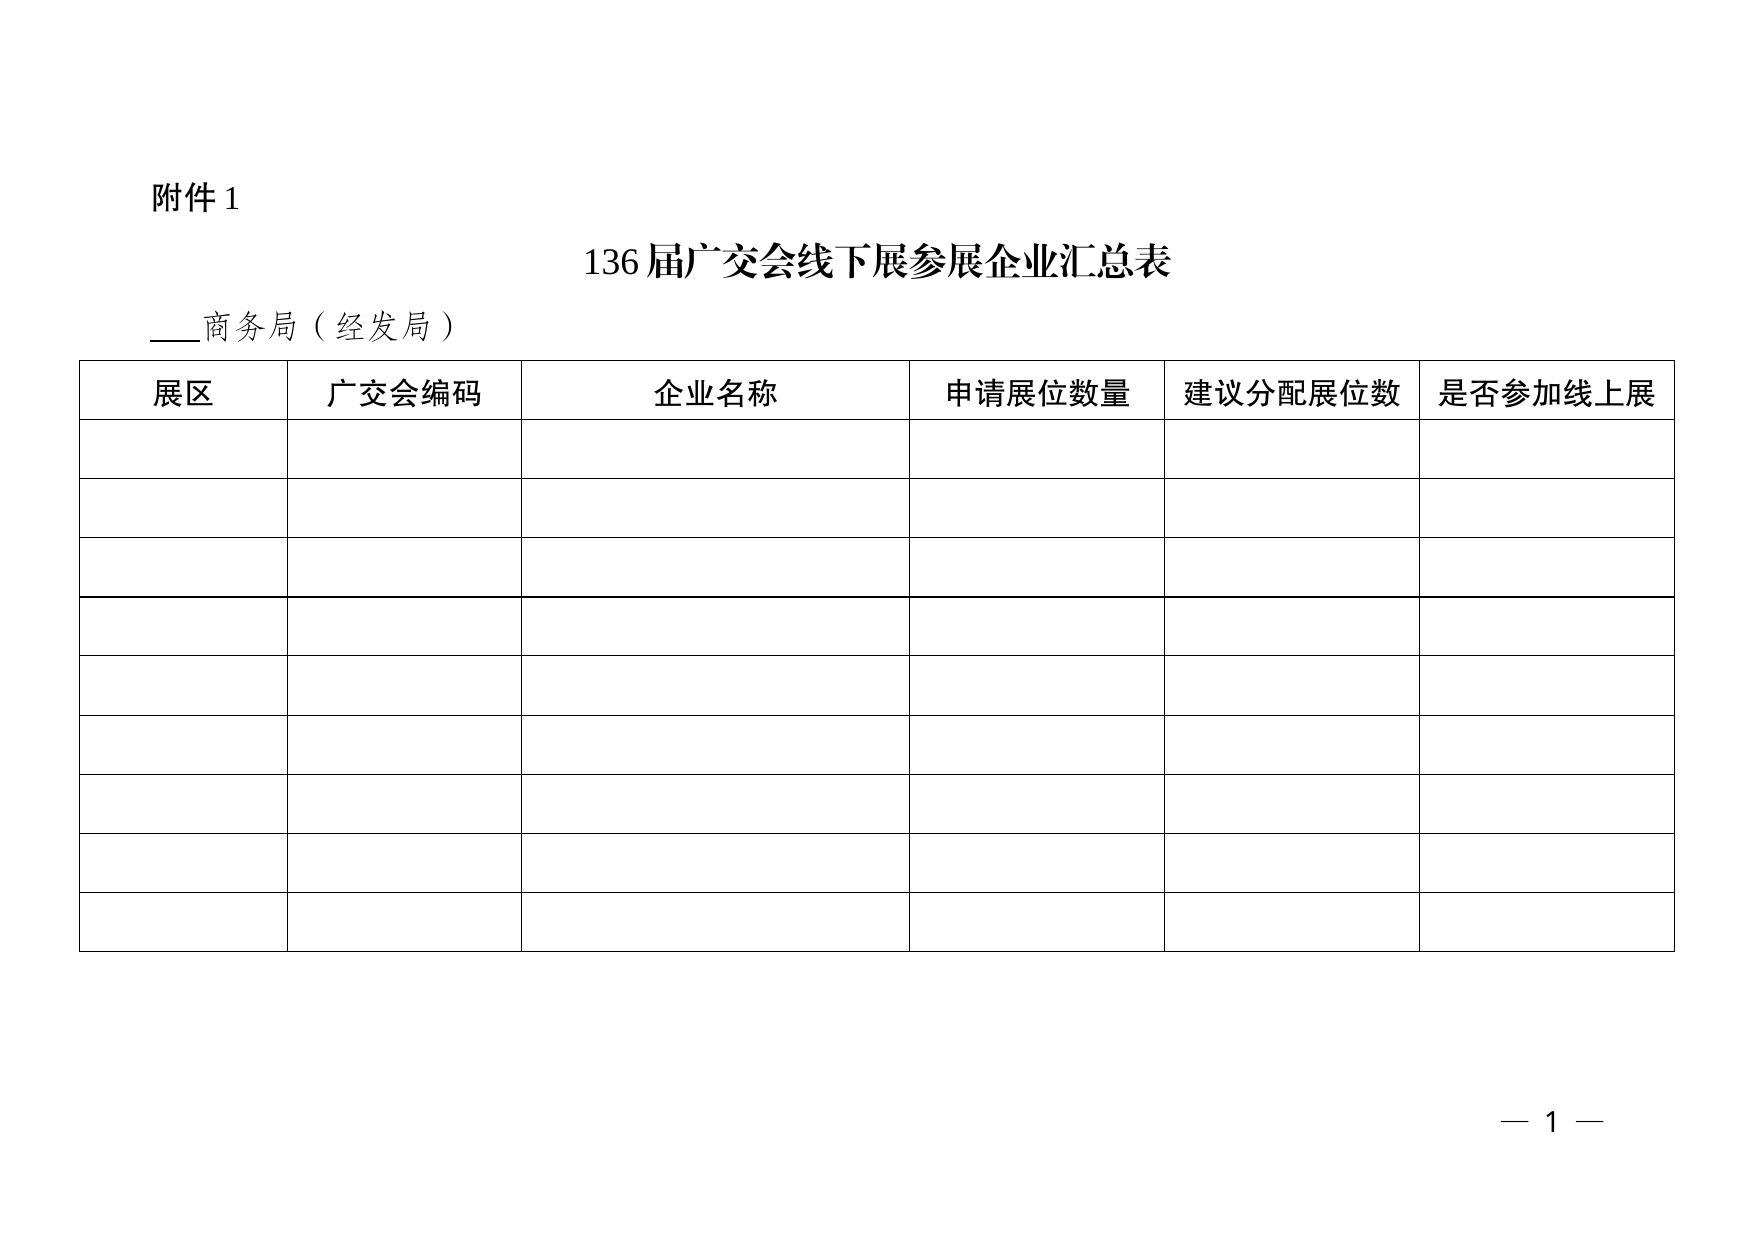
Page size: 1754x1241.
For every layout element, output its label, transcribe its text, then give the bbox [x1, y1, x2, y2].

table_header 展区 [80, 361, 287, 419]
table_cell [80, 834, 287, 892]
table_cell [1420, 775, 1674, 833]
table_cell [288, 893, 521, 951]
table_cell [288, 716, 521, 773]
table_cell [1420, 538, 1674, 596]
table_cell [80, 656, 287, 714]
table_cell [80, 775, 287, 833]
text 商务局（经发局） [150, 295, 1604, 360]
table_cell [522, 479, 909, 537]
table_cell [910, 420, 1164, 478]
table_cell [910, 598, 1164, 655]
table_header 是否参加线上展 [1420, 361, 1674, 419]
table_cell [288, 656, 521, 714]
text 136届广交会线下展参展企业汇总表 [150, 230, 1604, 295]
table_cell [522, 834, 909, 892]
table_cell [288, 420, 521, 478]
table_cell [1165, 893, 1419, 951]
table_cell [1420, 479, 1674, 537]
table_cell [80, 598, 287, 655]
table_cell [1165, 834, 1419, 892]
table_cell [288, 775, 521, 833]
table_cell [522, 656, 909, 714]
table_cell [910, 538, 1164, 596]
table_cell [1420, 834, 1674, 892]
table_cell [1420, 893, 1674, 951]
table_header 广交会编码 [288, 361, 521, 419]
table_cell [80, 479, 287, 537]
table_cell [910, 656, 1164, 714]
table_cell [910, 834, 1164, 892]
table_cell [80, 420, 287, 478]
table_cell [522, 775, 909, 833]
table_cell [1420, 656, 1674, 714]
table_header 申请展位数量 [910, 361, 1164, 419]
table_cell [288, 479, 521, 537]
table_header 企业名称 [522, 361, 909, 419]
table_cell [522, 420, 909, 478]
table_cell [1165, 775, 1419, 833]
table_cell [910, 479, 1164, 537]
table_cell [288, 834, 521, 892]
table_cell [80, 716, 287, 773]
table_cell [522, 598, 909, 655]
table_cell [1420, 598, 1674, 655]
table_cell [910, 775, 1164, 833]
table_cell [1420, 716, 1674, 773]
text 附件1 [150, 165, 1604, 230]
table_cell [1165, 656, 1419, 714]
table_cell [80, 893, 287, 951]
table_cell [910, 716, 1164, 773]
table_cell [1165, 538, 1419, 596]
table_cell [288, 538, 521, 596]
table_cell [1165, 479, 1419, 537]
table_cell [1165, 716, 1419, 773]
table_cell [522, 893, 909, 951]
table_cell [1165, 420, 1419, 478]
table_cell [522, 538, 909, 596]
table_header 建议分配展位数量 [1165, 361, 1419, 419]
table_cell [80, 538, 287, 596]
table_cell [1420, 420, 1674, 478]
table_cell [910, 893, 1164, 951]
table_cell [288, 598, 521, 655]
table_cell [1165, 598, 1419, 655]
table_cell [522, 716, 909, 773]
